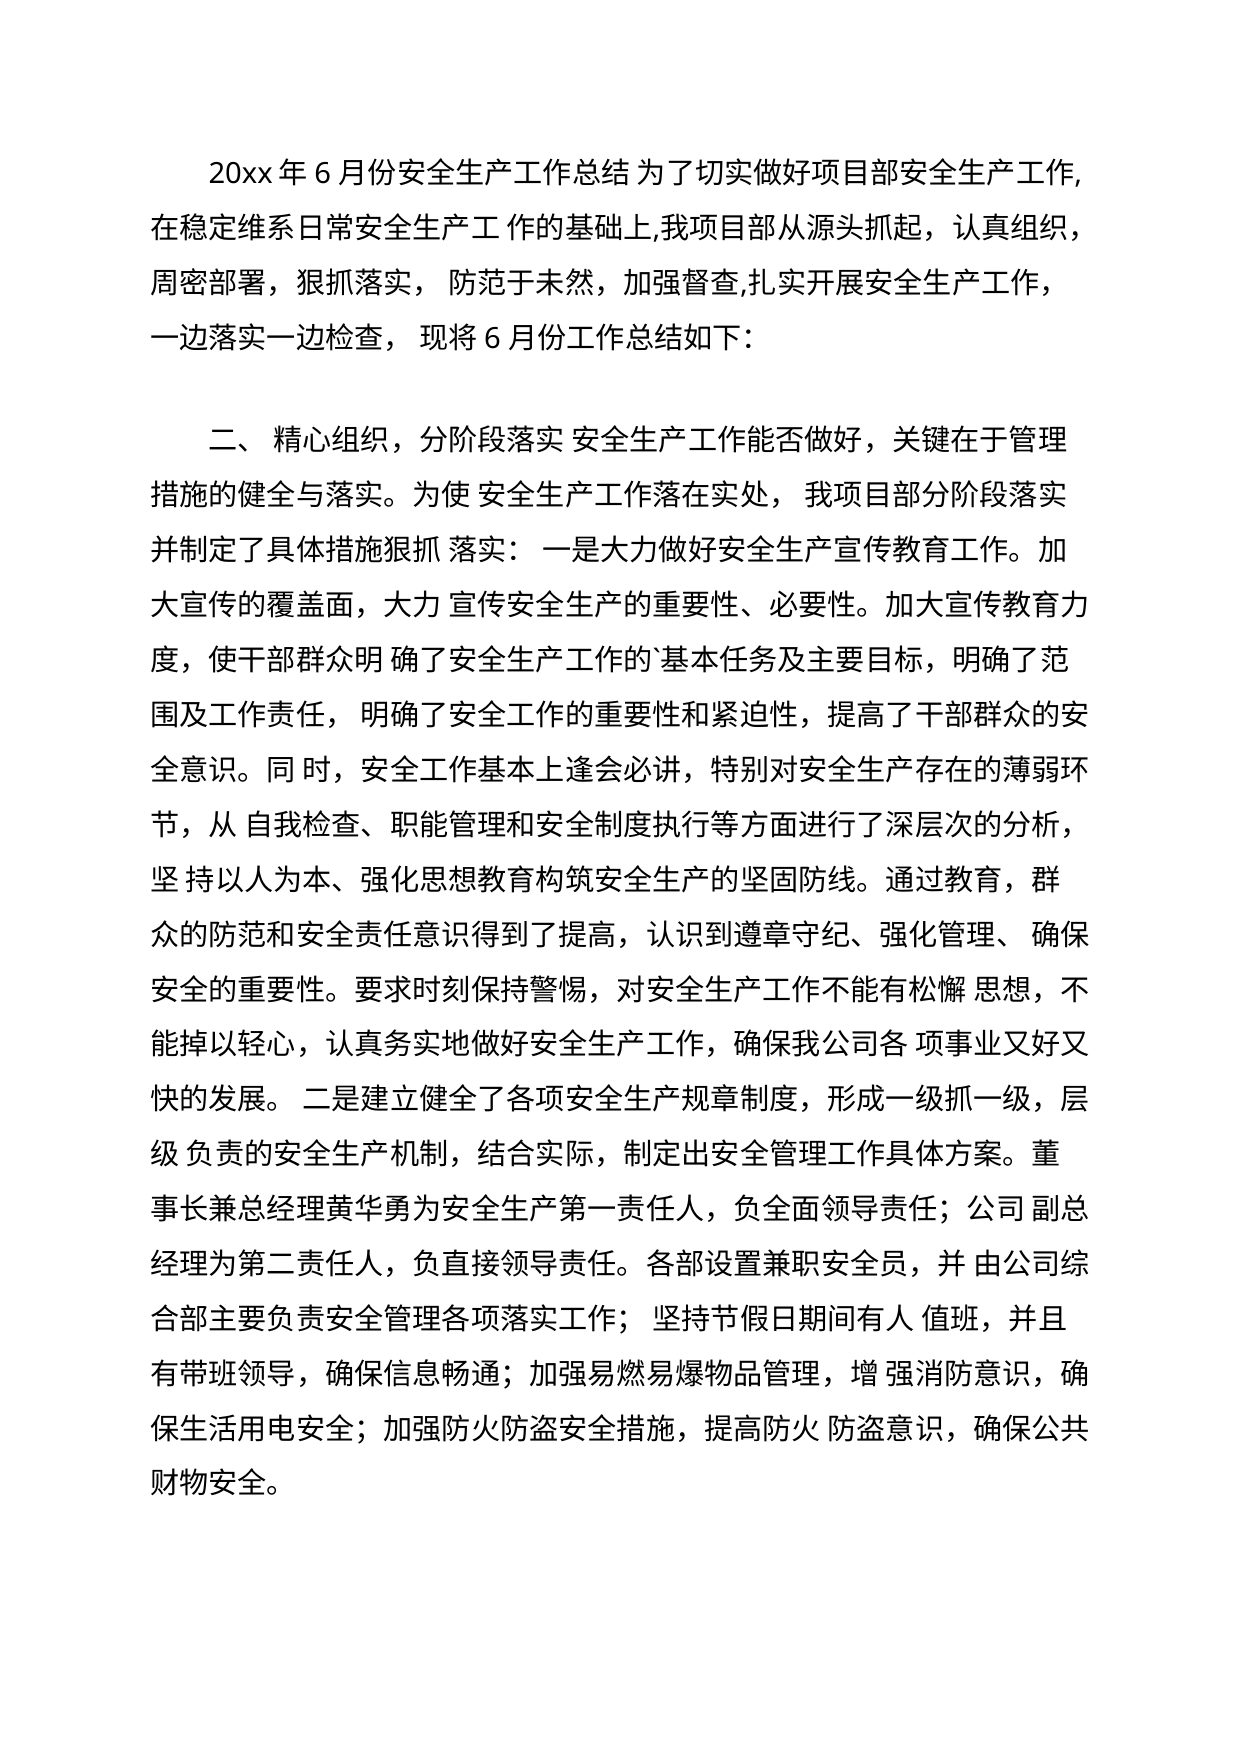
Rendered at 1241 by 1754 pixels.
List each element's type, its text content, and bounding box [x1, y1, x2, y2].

text 二、 精心组织，分阶段落实 安全生产工作能否做好，关键在于管理措施的健全与落实。为使 安全生产工作落在实处， 我项目部分阶段落实并制定了具体措施狠抓 落实： 一是大力做好安全生产宣传教育工作。加大宣传的覆盖面，大力 宣传安全生产的重要性、必要性。加大宣传教育力度，使干部群众明 确了安全生产工作的`基本任务及主要目标，明确了范围及工作责任， 明确了安全工作的重要性和紧迫性，提高了干部群众的安全意识。同 时，安全工作基本上逢会必讲，特别对安全生产存在的薄弱环节，从 自我检查、职能管理和安全制度执行等方面进行了深层次的分析，坚 持以人为本、强化思想教育构筑安全生产的坚固防线。通过教育，群 众的防范和安全责任意识得到了提高，认识到遵章守纪、强化管理、 确保安全的重要性。要求时刻保持警惕，对安全生产工作不能有松懈 思想，不能掉以轻心，认真务实地做好安全生产工作，确保我公司各 项事业又好又快的发展。 二是建立健全了各项安全生产规章制度，形成一级抓一级，层级 负责的安全生产机制，结合实际，制定出安全管理工作具体方案。董 事长兼总经理黄华勇为安全生产第一责任人，负全面领导责任；公司 副总经理为第二责任人，负直接领导责任。各部设置兼职安全员，并 由公司综合部主要负责安全管理各项落实工作； 坚持节假日期间有人 值班，并且有带班领导，确保信息畅通；加强易燃易爆物品管理，增 强消防意识，确保生活用电安全；加强防火防盗安全措施，提高防火 防盗意识，确保公共财物安全。 [150, 417, 1090, 1502]
text 20xx年 6 月份安全生产工作总结 为了切实做好项目部安全生产工作,在稳定维系日常安全生产工 作的基础上,我项目部从源头抓起，认真组织，周密部署，狠抓落实， 防范于未然，加强督查,扎实开展安全生产工作，一边落实一边检查， 现将 6 月份工作总结如下： [150, 150, 1090, 357]
